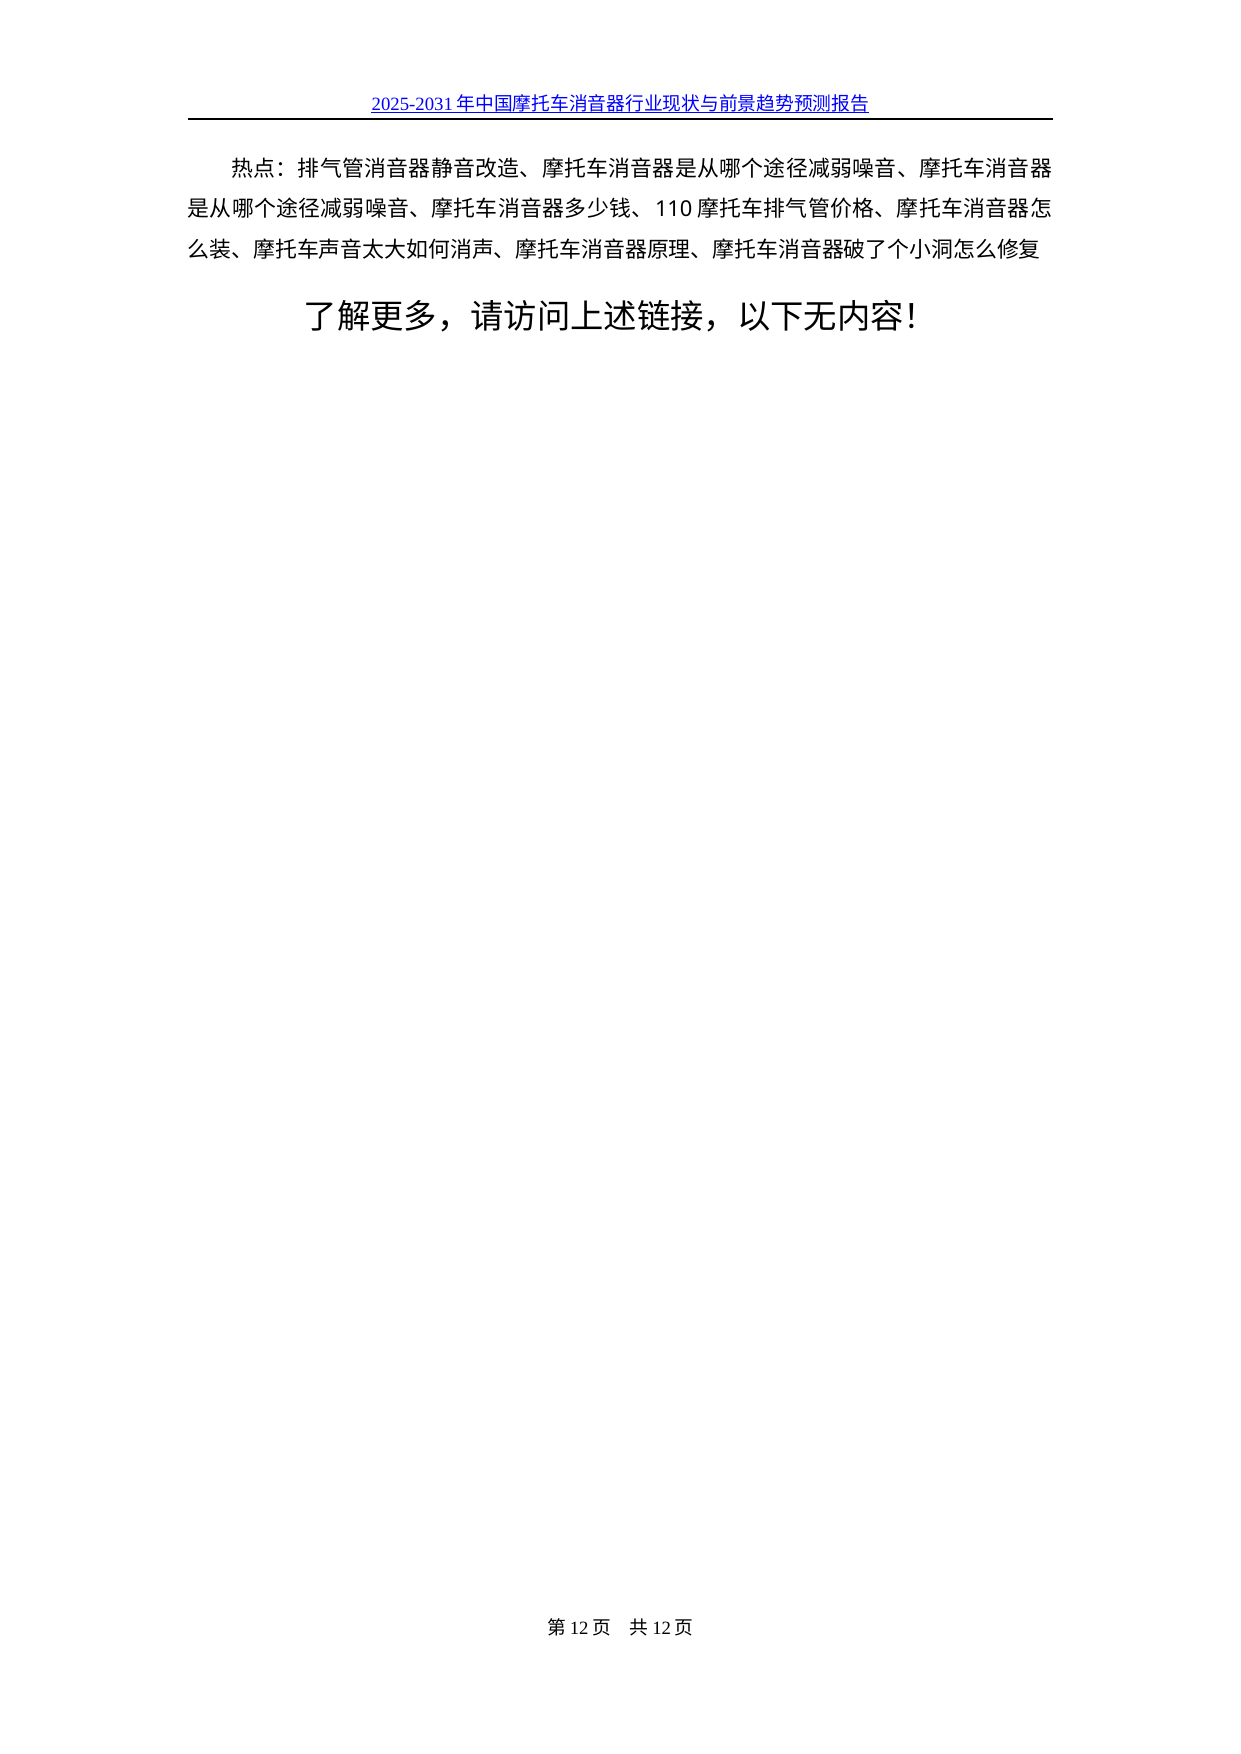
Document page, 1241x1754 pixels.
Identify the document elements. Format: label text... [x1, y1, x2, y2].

title 了解更多，请访问上述链接，以下无内容！ [187, 282, 1053, 347]
text 热点：排气管消音器静音改造、摩托车消音器是从哪个途径减弱噪音、摩托车消音器是从哪个途径减弱噪音、摩托车消音器多少钱、110摩托车排气管价格、摩托车消音器怎么装、摩托车声音太大如何消声、摩托车消音器原理、摩托车消音器破了个小洞怎么修复 [187, 150, 1053, 264]
